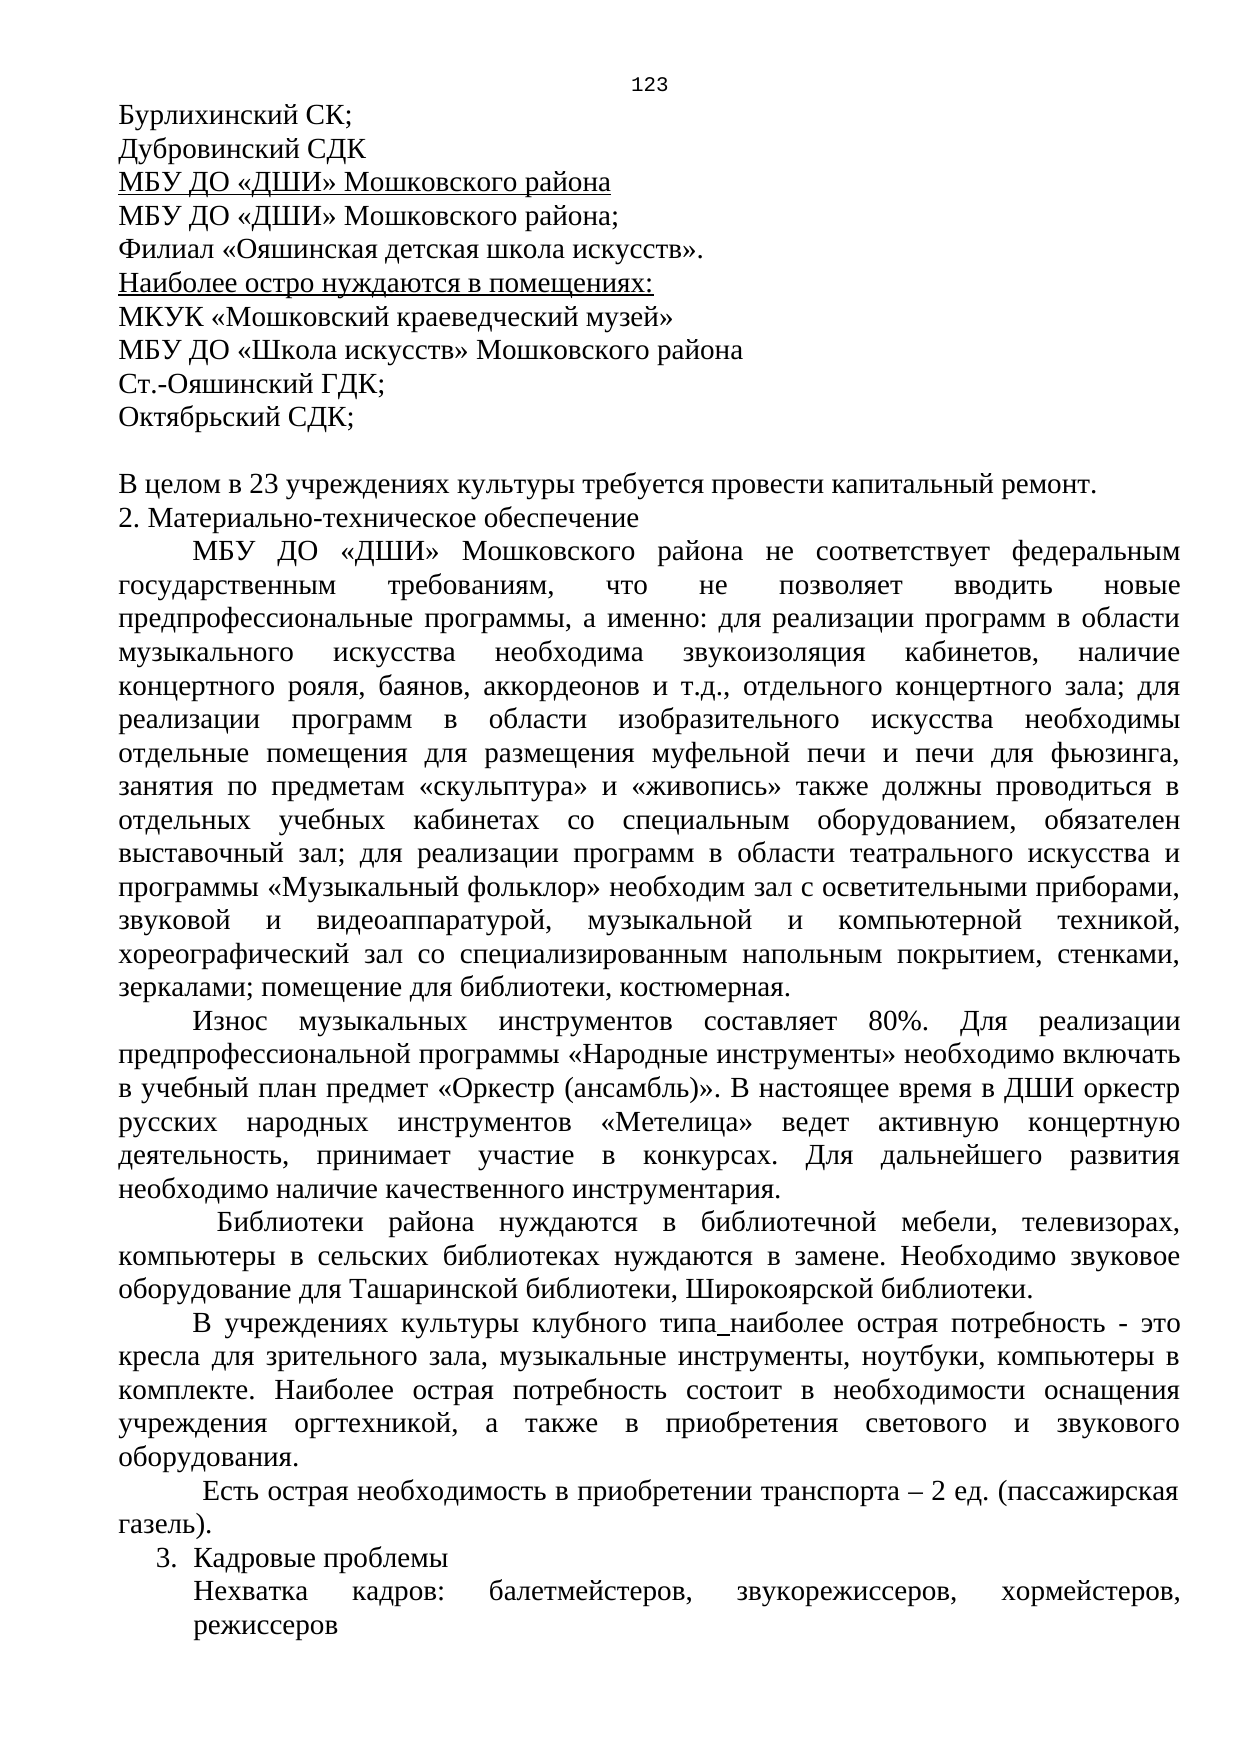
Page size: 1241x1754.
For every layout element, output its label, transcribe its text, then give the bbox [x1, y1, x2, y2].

text МБУ ДО «ДШИ» Мошковского района; [118, 198, 1181, 232]
list Нехватка кадров: балетмейстеров, звукорежиссеров, хормейстеров, режиссеров [193, 1573, 1181, 1640]
text МБУ ДО «ДШИ» Мошковского района не соответствует федеральным государственным требованиям, что не позволяет вводить новые предпрофессиональные программы, а именно: для реализации программ в области музыкального искусства необходима звукоизоляция кабинетов, наличие концертного рояля, баянов, аккордеонов и т.д., отдельного концертного зала; для реализации программ в области изобразительного искусства необходимы отдельные помещения для размещения муфельной печи и печи для фьюзинга, занятия по предметам «скульптура» и «живопись» также должны проводиться в отдельных учебных кабинетах со специальным оборудованием, обязателен выставочный зал; для реализации программ в области театрального искусства и программы «Музыкальный фольклор» необходим зал с осветительными приборами, звуковой и видеоаппаратурой, музыкальной и компьютерной техникой, хореографический зал со специализированным напольным покрытием, стенками, зеркалами; помещение для библиотеки, костюмерная. [118, 533, 1181, 1003]
text Наиболее остро нуждаются в помещениях: [118, 265, 1181, 299]
list Кадровые проблемы [156, 1540, 1181, 1573]
text МБУ ДО «Школа искусств» Мошковского района [118, 332, 1181, 366]
text МКУК «Мошковский краеведческий музей» [118, 299, 1181, 332]
text В целом в 23 учреждениях культуры требуется провести капитальный ремонт. [118, 466, 1181, 500]
text Износ музыкальных инструментов составляет 80%. Для реализации предпрофессиональной программы «Народные инструменты» необходимо включать в учебный план предмет «Оркестр (ансамбль)». В настоящее время в ДШИ оркестр русских народных инструментов «Метелица» ведет активную концертную деятельность, принимает участие в конкурсах. Для дальнейшего развития необходимо наличие качественного инструментария. [118, 1003, 1181, 1204]
text МБУ ДО «ДШИ» Мошковского района [118, 164, 1181, 198]
text Есть острая необходимость в приобретении транспорта – 2 ед. (пассажирская газель). [118, 1473, 1181, 1540]
text Дубровинский СДК [118, 131, 1181, 164]
text Ст.-Ояшинский ГДК; [118, 366, 1181, 399]
text Бурлихинский СК; [118, 97, 1181, 131]
text Филиал «Ояшинская детская школа искусств». [118, 232, 1181, 265]
text В учреждениях культуры клубного типа наиболее острая потребность - это кресла для зрительного зала, музыкальные инструменты, ноутбуки, компьютеры в комплекте. Наиболее острая потребность состоит в необходимости оснащения учреждения оргтехникой, а также в приобретения светового и звукового оборудования. [118, 1305, 1181, 1473]
text 2. Материально-техническое обеспечение [118, 500, 1181, 533]
text Октябрьский СДК; [118, 399, 1181, 433]
text Библиотеки района нуждаются в библиотечной мебели, телевизорах, компьютеры в сельских библиотеках нуждаются в замене. Необходимо звуковое оборудование для Ташаринской библиотеки, Широкоярской библиотеки. [118, 1204, 1181, 1305]
